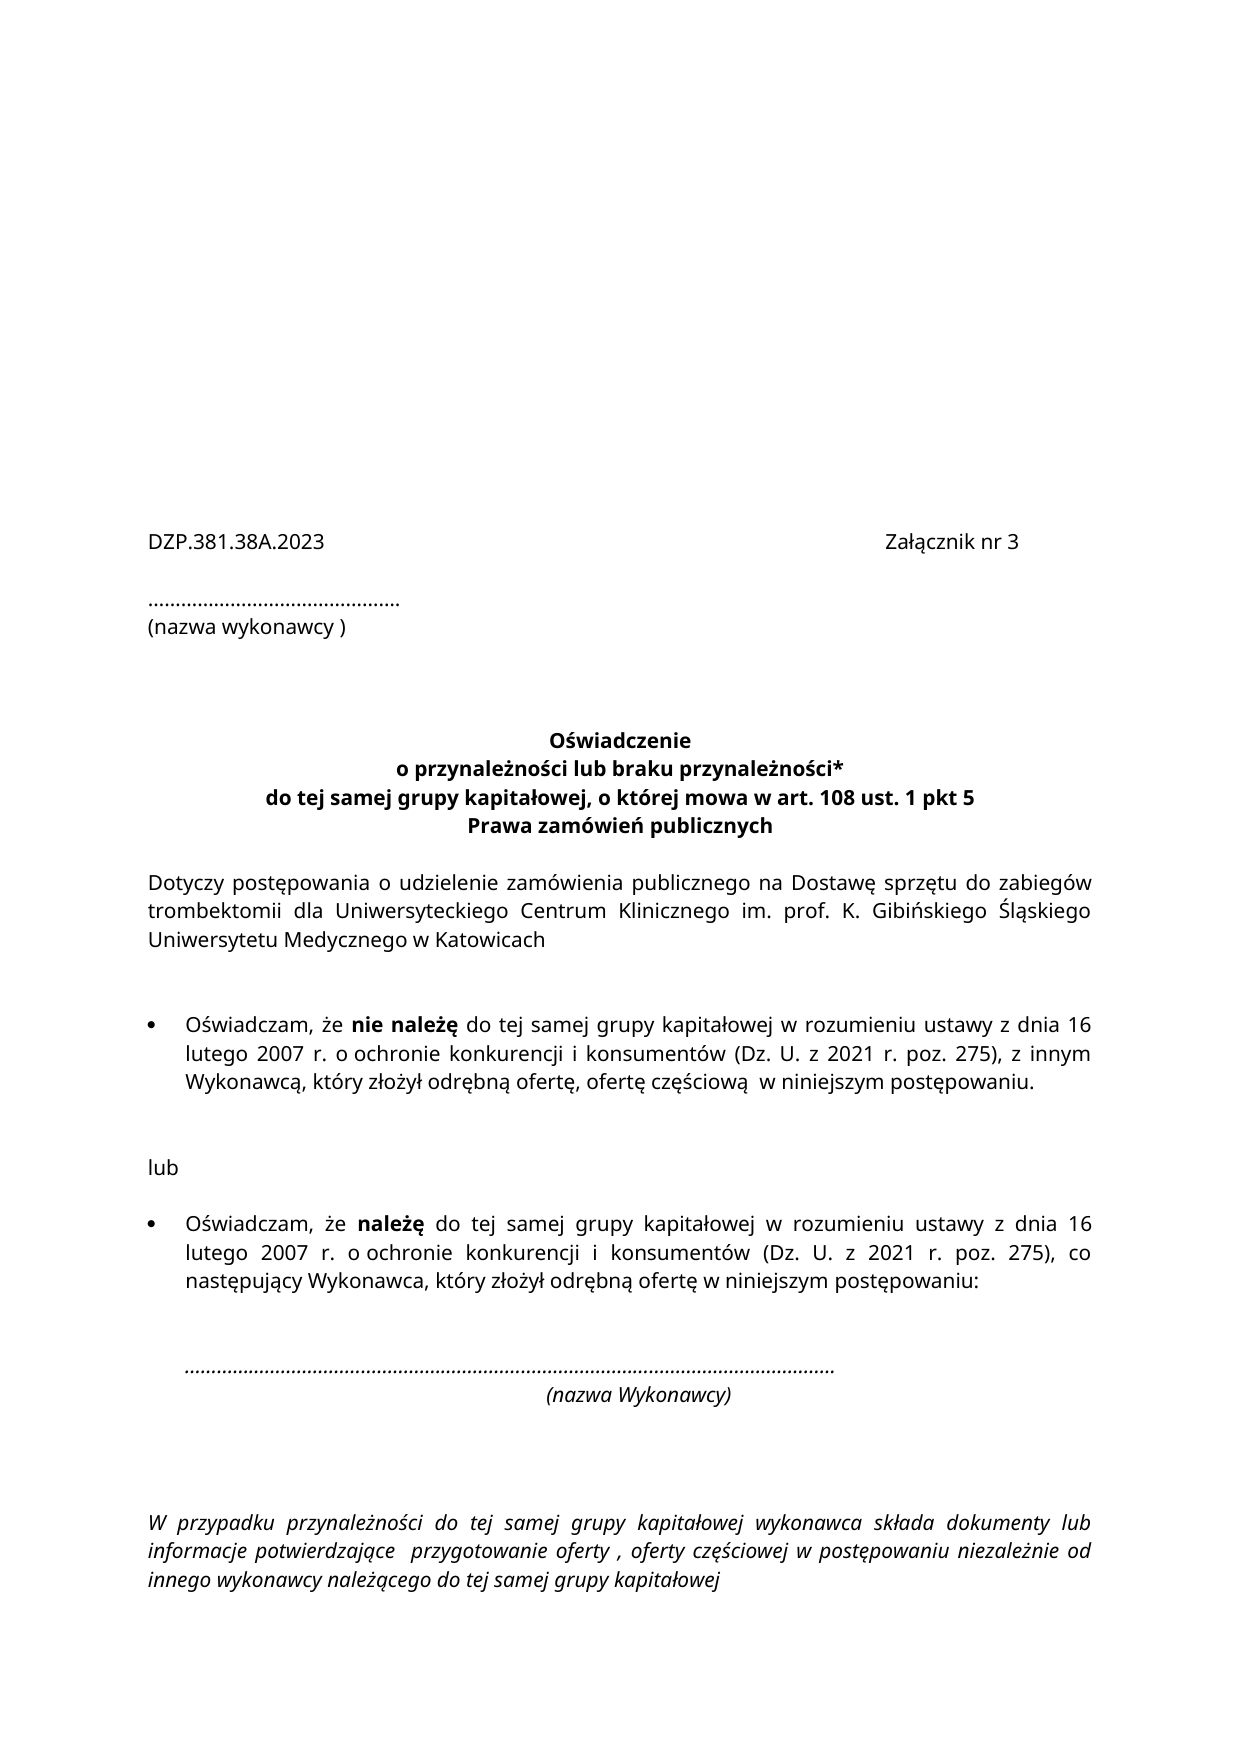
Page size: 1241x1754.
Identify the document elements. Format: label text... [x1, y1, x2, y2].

text Oświadczenie [148, 726, 1092, 754]
text Dotyczy postępowania o udzielenie zamówienia publicznego na Dostawę sprzętu do zabiegów trombektomii dla Uniwersyteckiego Centrum Klinicznego im. prof. K. Gibińskiego Śląskiego Uniwersytetu Medycznego w Katowicach [148, 868, 1092, 953]
text o przynależności lub braku przynależności* do tej samej grupy kapitałowej, o której mowa w art. 108 ust. 1 pkt 5 [148, 754, 1092, 811]
text ………………………………………. [148, 584, 1092, 612]
text Prawa zamówień publicznych [148, 811, 1092, 840]
text (nazwa Wykonawcy) [185, 1380, 1092, 1408]
text W przypadku przynależności do tej samej grupy kapitałowej wykonawca składa dokumenty lub informacje potwierdzające przygotowanie oferty , oferty częściowej w postępowaniu niezależnie od innego wykonawcy należącego do tej samej grupy kapitałowej [148, 1508, 1092, 1593]
text lub [148, 1153, 1092, 1181]
text DZP.381.38A.2023 Załącznik nr 3 [148, 527, 1092, 555]
list Oświadczam, że nie należę do tej samej grupy kapitałowej w rozumieniu ustawy z dnia 16 lutego 2007 r. o ochronie konkurencji i konsumentów (Dz. U. z 2021 r. poz. 275), z innym Wykonawcą, który złożył odrębną ofertę, ofertę częściową w niniejszym postępowaniu. [148, 1010, 1092, 1096]
text ………………………………………………………………………………………………………….. [185, 1352, 1092, 1380]
list Oświadczam, że należę do tej samej grupy kapitałowej w rozumieniu ustawy z dnia 16 lutego 2007 r. o ochronie konkurencji i konsumentów (Dz. U. z 2021 r. poz. 275), co następujący Wykonawca, który złożył odrębną ofertę w niniejszym postępowaniu: [148, 1209, 1092, 1295]
text (nazwa wykonawcy ) [148, 612, 1092, 641]
